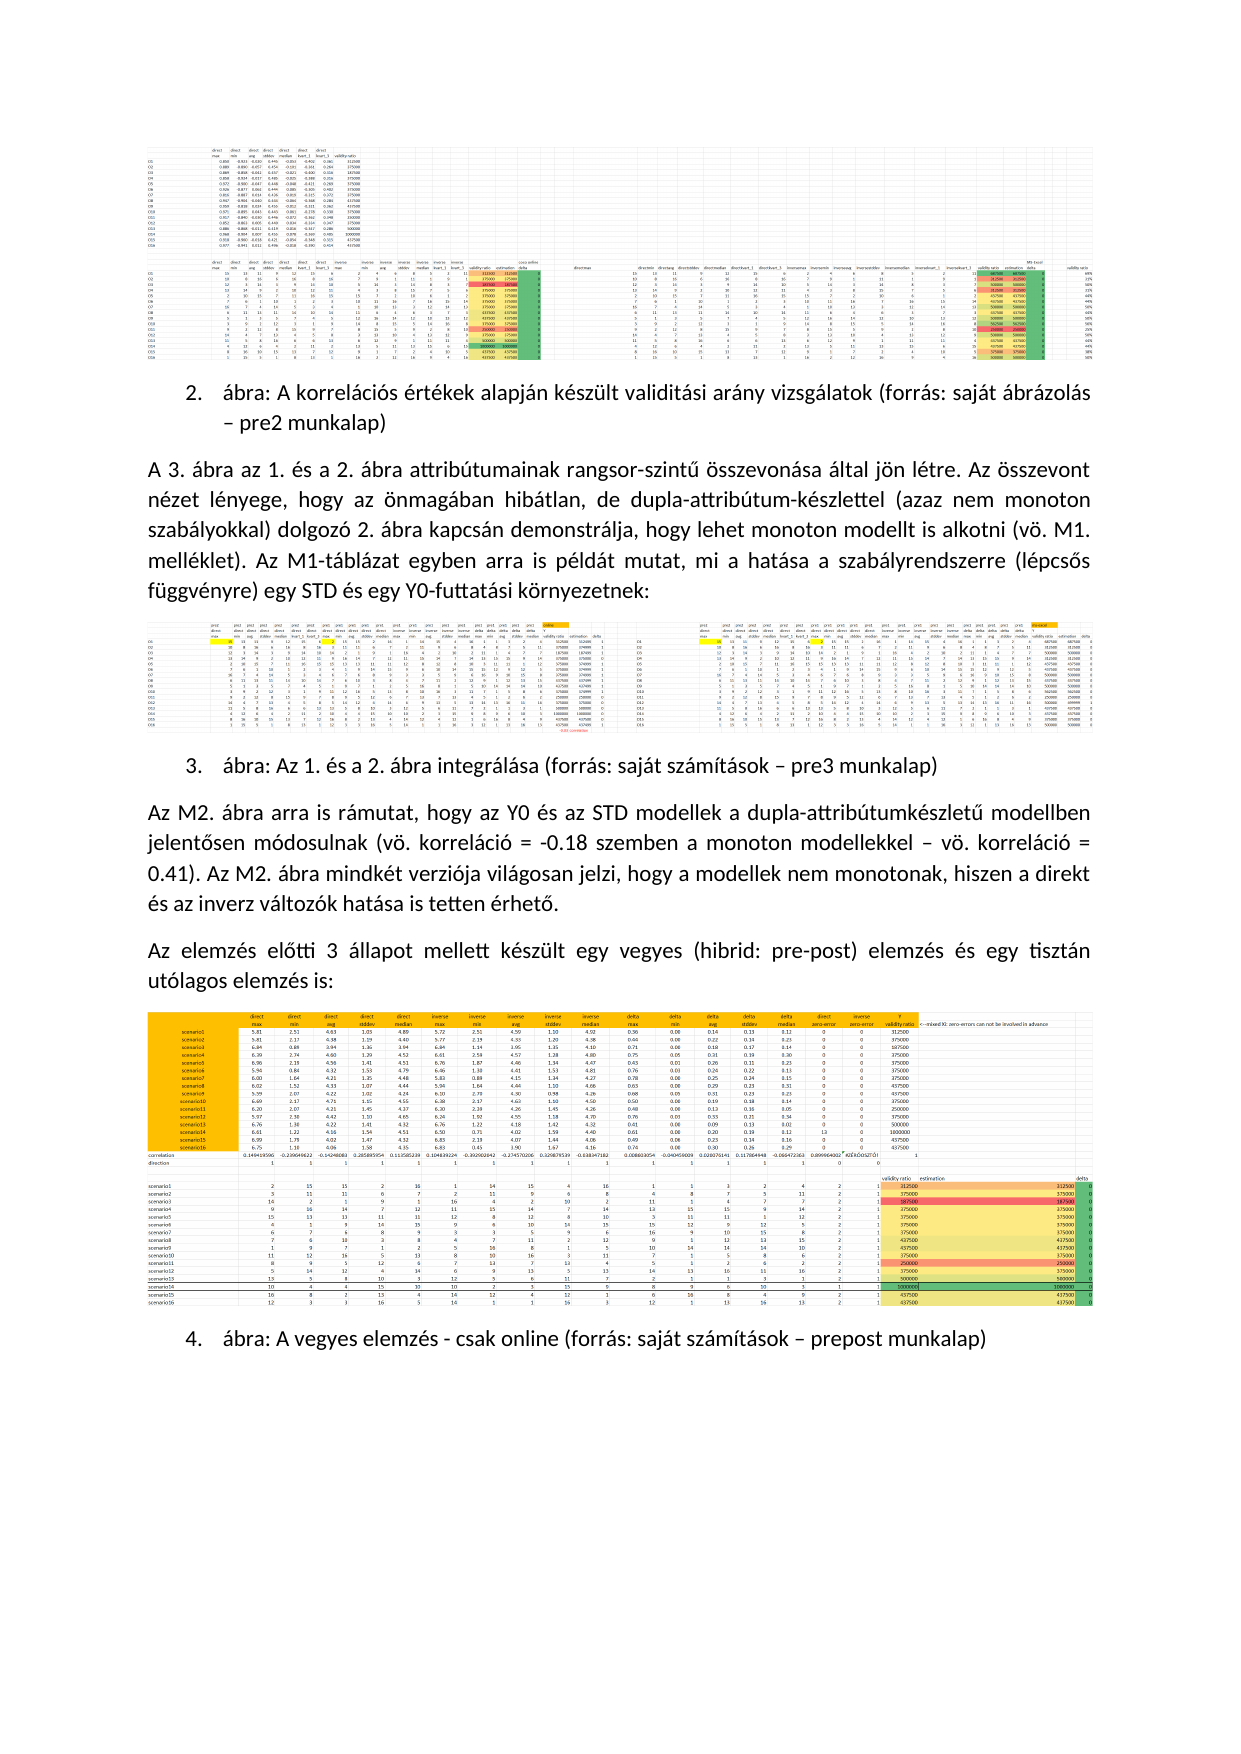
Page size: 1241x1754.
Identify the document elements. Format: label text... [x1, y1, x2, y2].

list ábra: A vegyes elemzés - csak online (forrás: saját számítások – prepost munkalap) [185, 1324, 1093, 1352]
picture [147, 147, 1093, 360]
picture [147, 1012, 1093, 1306]
picture [147, 622, 1093, 733]
text Az elemzés előtti 3 állapot mellett készült egy vegyes (hibrid: pre-post) elemzés és egy tisztán utólagos elemzés is: [148, 936, 1093, 994]
text A 3. ábra az 1. és a 2. ábra attribútumainak rangsor-szintű összevonása által jön létre. Az összevont nézet lényege, hogy az önmagában hibátlan, de dupla-attribútum-készlettel (azaz nem monoton szabályokkal) dolgozó 2. ábra kapcsán demonstrálja, hogy lehet monoton modellt is alkotni (vö. M1. melléklet). Az M1-táblázat egyben arra is példát mutat, mi a hatása a szabályrendszerre (lépcsős függvényre) egy STD és egy Y0-futtatási környezetnek: [148, 455, 1093, 604]
list ábra: Az 1. és a 2. ábra integrálása (forrás: saját számítások – pre3 munkalap) [185, 751, 1093, 779]
text Az M2. ábra arra is rámutat, hogy az Y0 és az STD modellek a dupla-attribútumkészletű modellben jelentősen módosulnak (vö. korreláció = -0.18 szemben a monoton modellekkel – vö. korreláció = 0.41). Az M2. ábra mindkét verziója világosan jelzi, hogy a modellek nem monotonak, hiszen a direkt és az inverz változók hatása is tetten érhető. [148, 798, 1093, 917]
list ábra: A korrelációs értékek alapján készült validitási arány vizsgálatok (forrás: saját ábrázolás – pre2 munkalap) [185, 378, 1093, 436]
